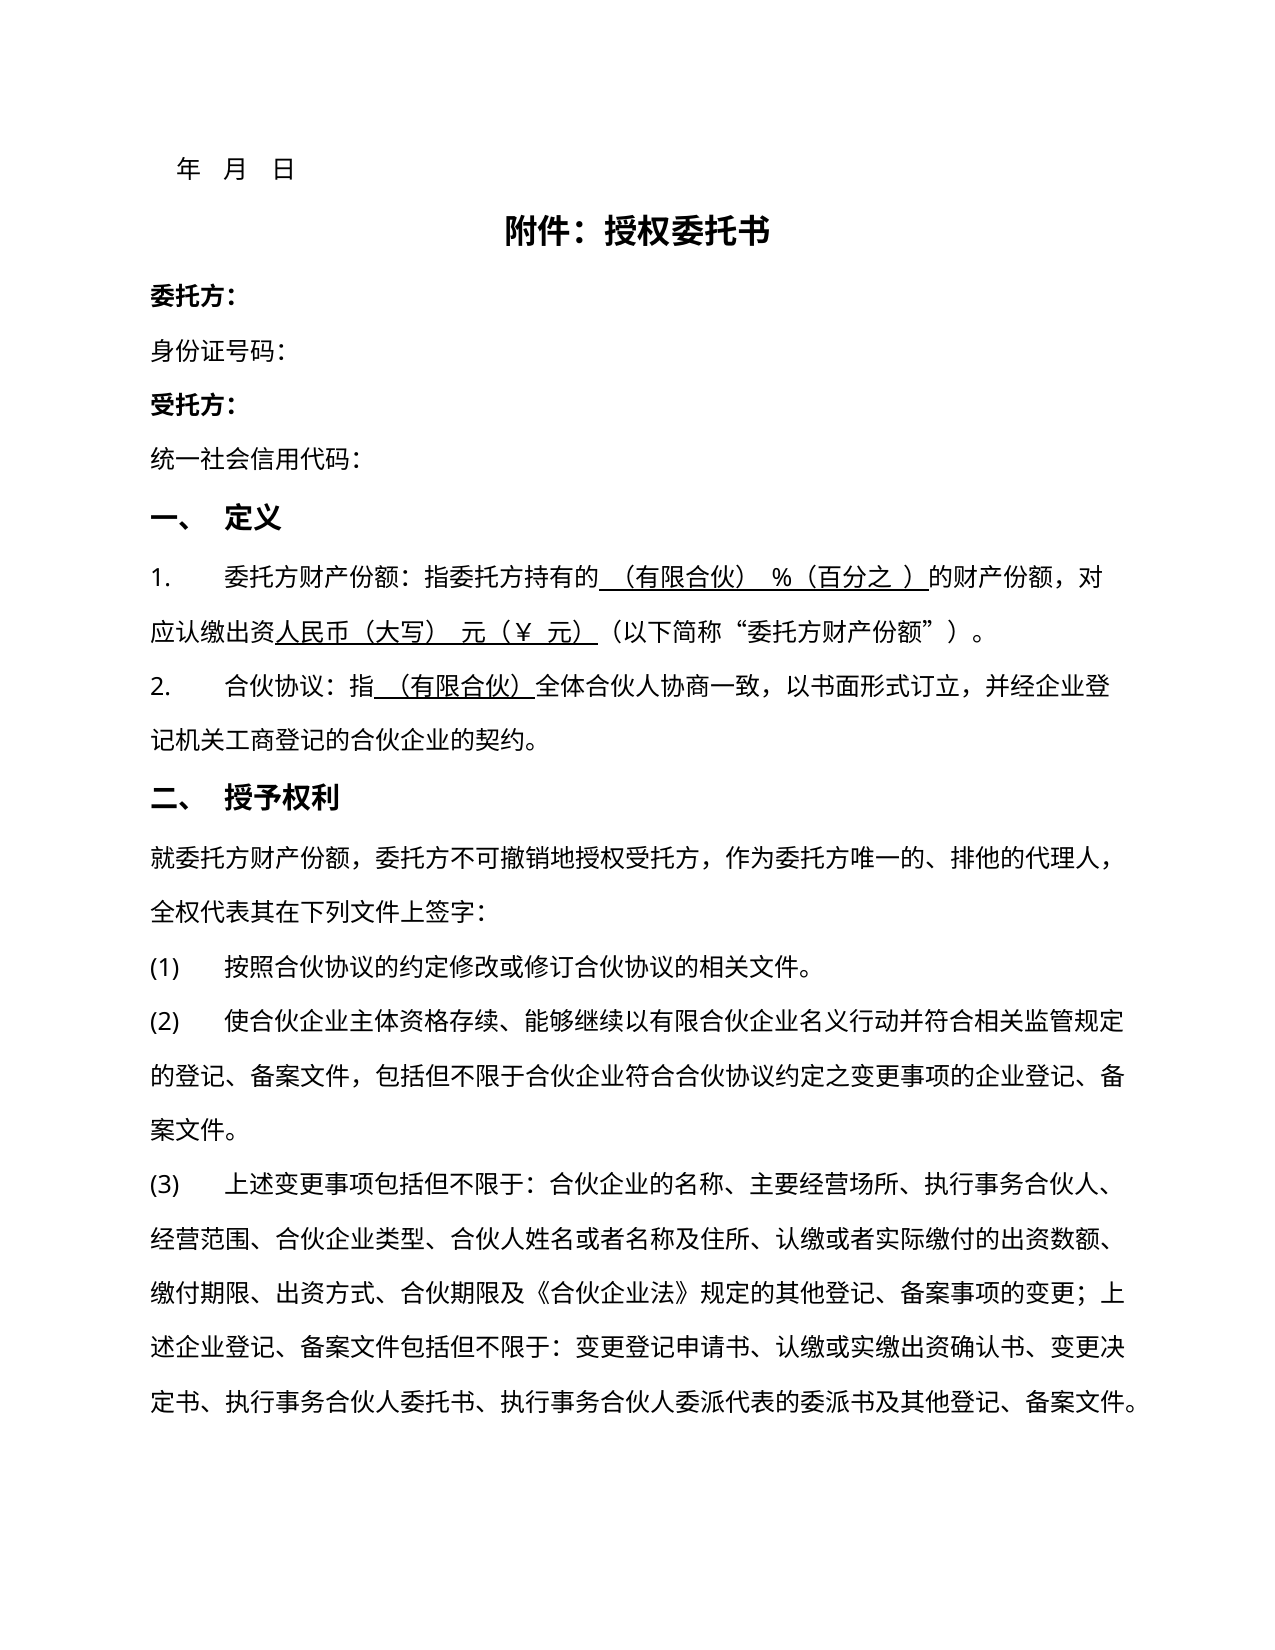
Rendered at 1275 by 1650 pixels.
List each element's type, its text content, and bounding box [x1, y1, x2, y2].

list 使合伙企业主体资格存续、能够继续以有限合伙企业名义行动并符合相关监管规定的登记、备案文件，包括但不限于合伙企业符合合伙协议约定之变更事项的企业登记、备案文件。 [150, 1002, 1125, 1147]
list 按照合伙协议的约定修改或修订合伙协议的相关文件。 [150, 947, 1125, 983]
subtitle 授予权利 [150, 775, 1125, 817]
subtitle 附件：授权委托书 [150, 204, 1125, 253]
list 上述变更事项包括但不限于：合伙企业的名称、主要经营场所、执行事务合伙人、经营范围、合伙企业类型、合伙人姓名或者名称及住所、认缴或者实际缴付的出资数额、缴付期限、出资方式、合伙期限及《合伙企业法》规定的其他登记、备案事项的变更；上述企业登记、备案文件包括但不限于：变更登记申请书、认缴或实缴出资确认书、变更决定书、执行事务合伙人委托书、执行事务合伙人委派代表的委派书及其他登记、备案文件。 [150, 1165, 1125, 1418]
text 就委托方财产份额，委托方不可撤销地授权受托方，作为委托方唯一的、排他的代理人，全权代表其在下列文件上签字： [150, 838, 1125, 929]
list 合伙协议：指 （有限合伙）全体合伙人协商一致，以书面形式订立，并经企业登记机关工商登记的合伙企业的契约。 [150, 666, 1125, 757]
text 统一社会信用代码： [150, 440, 1125, 476]
list 委托方财产份额：指委托方持有的 （有限合伙） %（百分之 ）的财产份额，对应认缴出资人民币（大写） 元（￥ 元）（以下简称“委托方财产份额”）。 [150, 558, 1125, 648]
text 年 月 日 [150, 150, 1125, 186]
text 委托方： [150, 277, 1125, 313]
subtitle 定义 [150, 494, 1125, 536]
text 身份证号码： [150, 331, 1125, 367]
text 受托方： [150, 385, 1125, 422]
